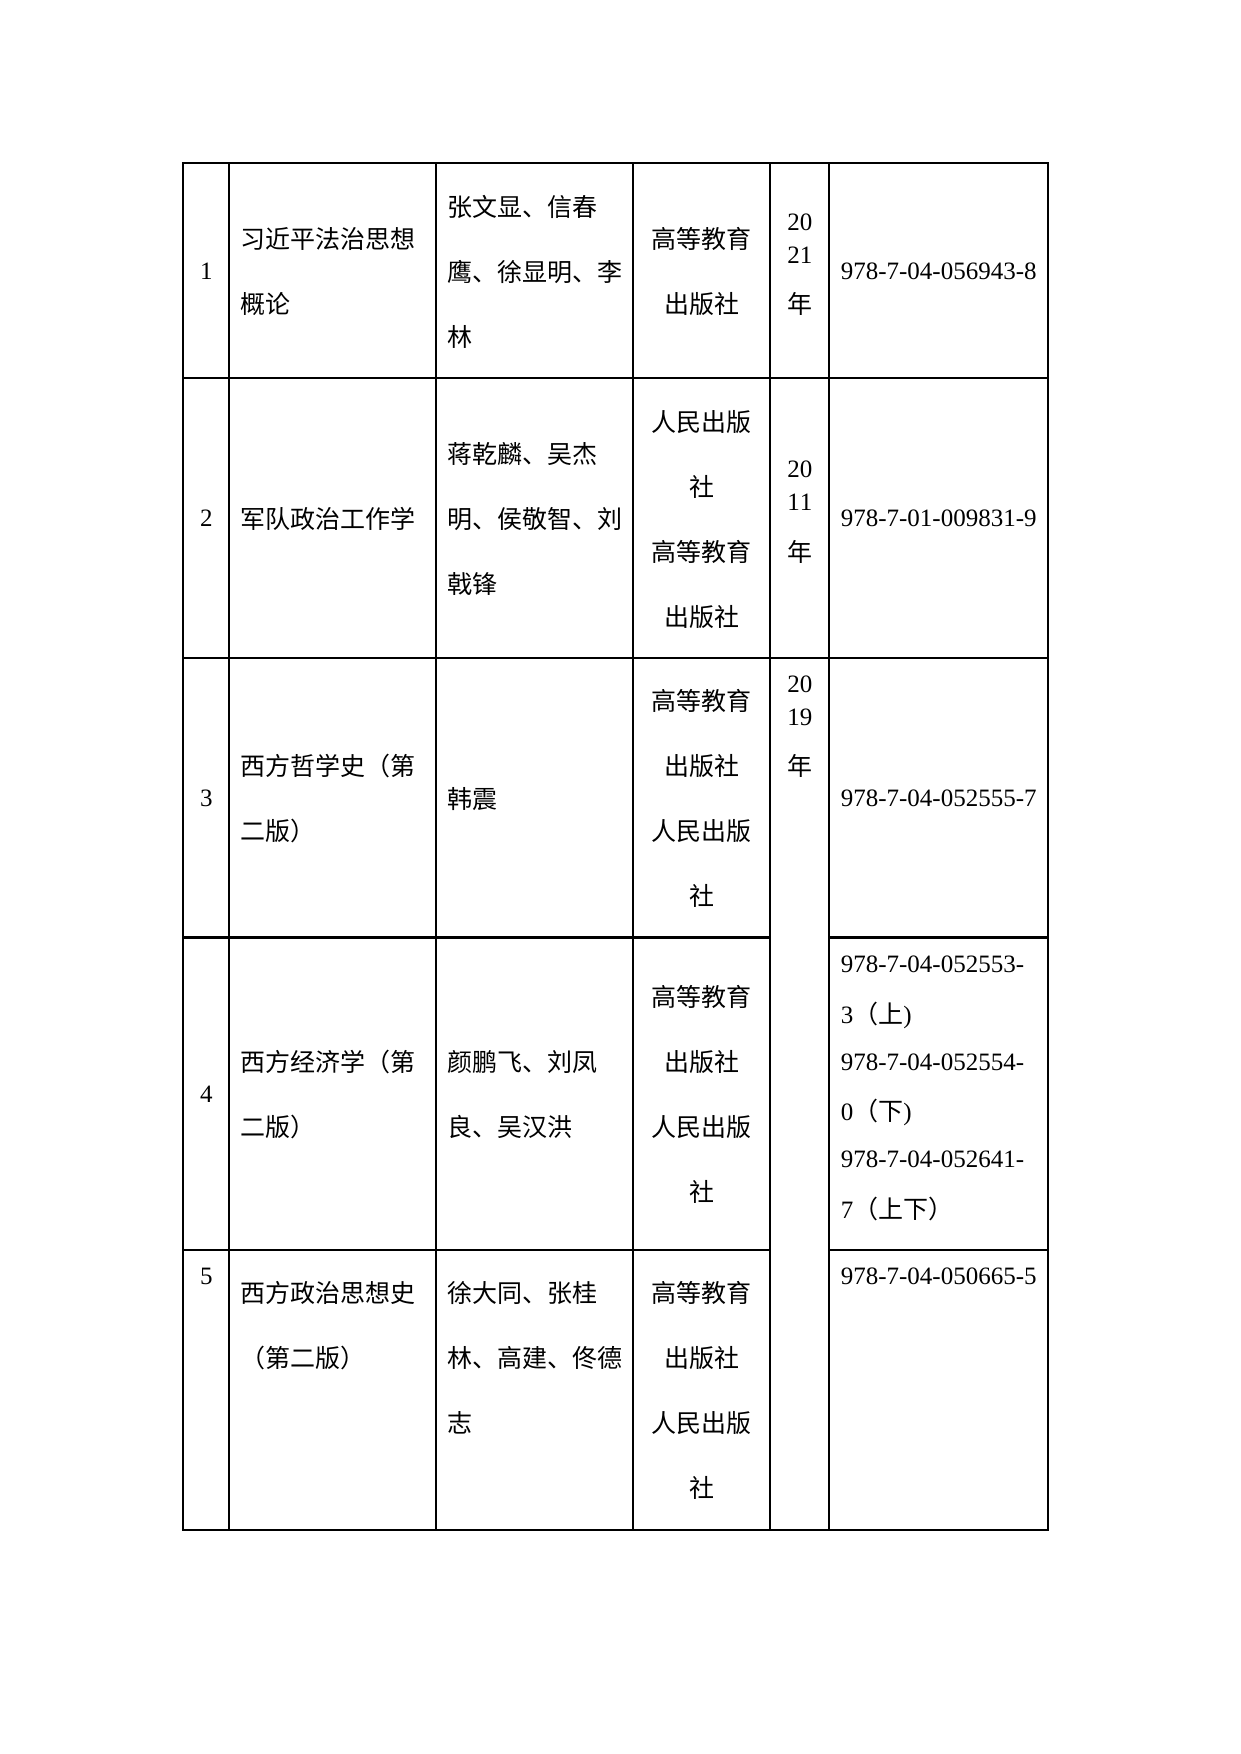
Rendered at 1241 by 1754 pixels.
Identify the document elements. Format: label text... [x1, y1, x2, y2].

table_cell 颜鹏飞、刘凤良、吴汉洪 [437, 939, 632, 1249]
table_cell 978-7-04-050665-5 [830, 1251, 1047, 1528]
table_cell 西方哲学史（第二版） [230, 659, 435, 936]
table_cell 西方经济学（第二版） [230, 939, 435, 1249]
table_cell 习近平法治思想概论 [230, 164, 435, 377]
table_cell 978-7-04-052553-3（上) 978-7-04-052554-0（下) 978-7-04-052641-7（上下） [830, 939, 1047, 1249]
table_cell 3 [184, 659, 228, 936]
table_cell 978-7-04-056943-8 [830, 164, 1047, 377]
table_cell 2 [184, 379, 228, 657]
table_cell 高等教育出版社 人民出版社 [634, 659, 769, 936]
table_cell 西方政治思想史（第二版） [230, 1251, 435, 1528]
table_cell 张文显、信春鹰、徐显明、李林 [437, 164, 632, 377]
table_cell 978-7-01-009831-9 [830, 379, 1047, 657]
table_cell 2011年 [771, 379, 828, 657]
table_cell 蒋乾麟、吴杰明、侯敬智、刘戟锋 [437, 379, 632, 657]
table_cell 高等教育出版社 [634, 164, 769, 377]
table_cell 5 [184, 1251, 228, 1528]
table_cell 2021年 [771, 164, 828, 377]
table_cell 军队政治工作学 [230, 379, 435, 657]
table_cell 徐大同、张桂林、高建、佟德志 [437, 1251, 632, 1528]
table_cell 高等教育出版社 人民出版社 [634, 1251, 769, 1528]
table_cell 高等教育出版社 人民出版社 [634, 939, 769, 1249]
table_cell 4 [184, 939, 228, 1249]
table_cell 人民出版社 高等教育出版社 [634, 379, 769, 657]
table_cell 978-7-04-052555-7 [830, 659, 1047, 936]
table_cell 2019年 [771, 659, 828, 1528]
table_cell 韩震 [437, 659, 632, 936]
table_cell 1 [184, 164, 228, 377]
